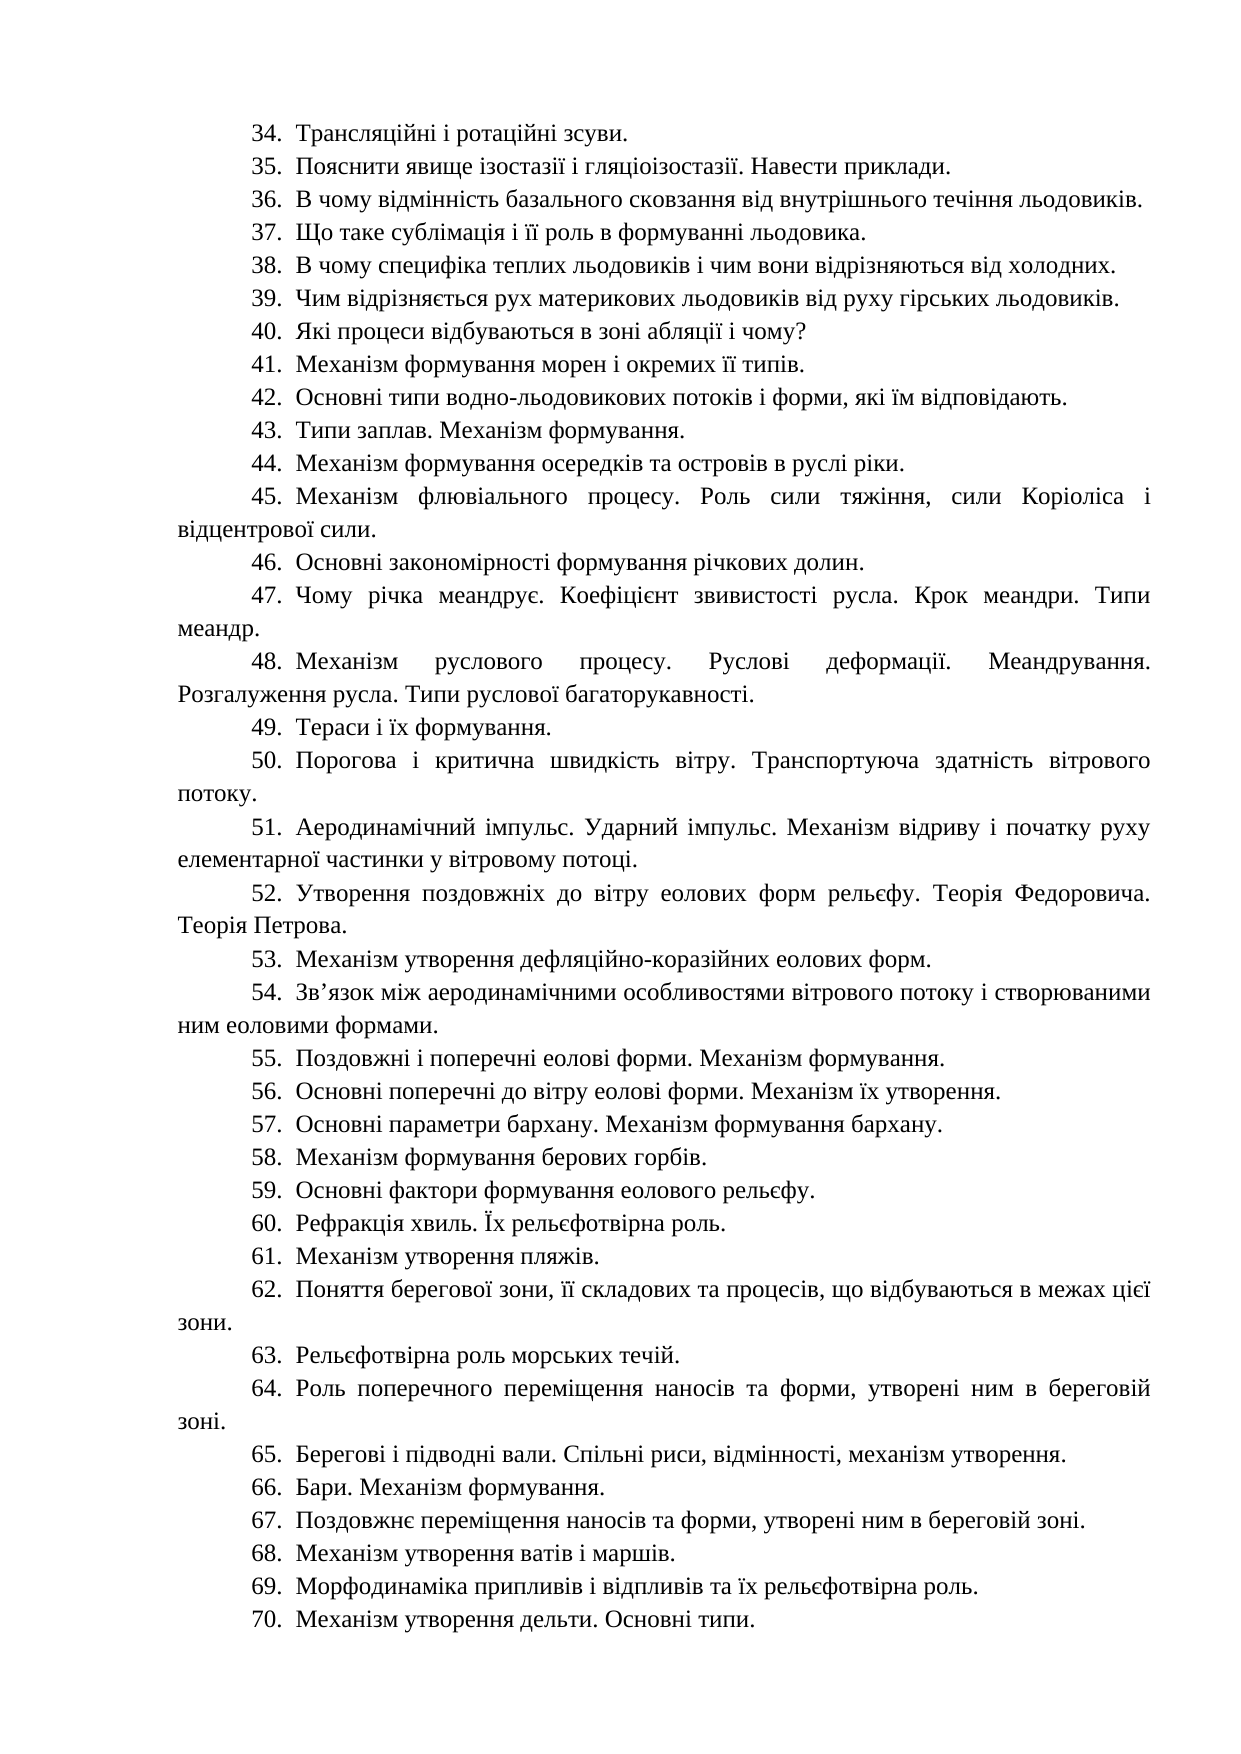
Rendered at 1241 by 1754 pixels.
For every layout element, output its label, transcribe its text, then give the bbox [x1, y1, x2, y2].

list Які процеси відбуваються в зоні абляції і чому? [177, 316, 1152, 345]
list Механізм формування берових горбів. [177, 1142, 1152, 1171]
list Поняття берегової зони, її складових та процесів, що відбуваються в межах цієї зони. [177, 1274, 1152, 1336]
list Механізм флювіального процесу. Роль сили тяжіння, сили Коріоліса і відцентрової сили. [177, 481, 1152, 543]
list Зв’язок між аеродинамічними особливостями вітрового потоку і створюваними ним еоловими формами. [177, 977, 1152, 1038]
list Механізм формування осередків та островів в руслі ріки. [177, 448, 1152, 477]
list Поздовжні і поперечні еолові форми. Механізм формування. [177, 1043, 1152, 1071]
list Рефракція хвиль. Їх рельєфотвірна роль. [177, 1208, 1152, 1237]
list Бари. Механізм формування. [177, 1472, 1152, 1501]
list Рельєфотвірна роль морських течій. [177, 1340, 1152, 1369]
list Механізм утворення пляжів. [177, 1241, 1152, 1269]
list В чому відмінність базального сковзання від внутрішнього течіння льодовиків. [177, 184, 1152, 213]
list Пояснити явище ізостазії і гляціоізостазії. Навести приклади. [177, 151, 1152, 180]
list Основні фактори формування еолового рельєфу. [177, 1175, 1152, 1203]
list Механізм руслового процесу. Руслові деформації. Меандрування. Розгалуження русла. Типи руслової багаторукавності. [177, 646, 1152, 708]
list Механізм утворення дельти. Основні типи. [177, 1604, 1152, 1633]
list Основні закономірності формування річкових долин. [177, 547, 1152, 576]
list Берегові і підводні вали. Спільні риси, відмінності, механізм утворення. [177, 1439, 1152, 1468]
list Аеродинамічний імпульс. Ударний імпульс. Механізм відриву і початку руху елементарної частинки у вітровому потоці. [177, 812, 1152, 873]
list Механізм формування морен і окремих її типів. [177, 349, 1152, 378]
list Утворення поздовжніх до вітру еолових форм рельєфу. Теорія Федоровича. Теорія Петрова. [177, 878, 1152, 939]
list Морфодинаміка припливів і відпливів та їх рельєфотвірна роль. [177, 1571, 1152, 1600]
list Роль поперечного переміщення наносів та форми, утворені ним в береговій зоні. [177, 1373, 1152, 1435]
list Типи заплав. Механізм формування. [177, 415, 1152, 444]
list Основні типи водно-льодовикових потоків і форми, які їм відповідають. [177, 382, 1152, 411]
list Що таке сублімація і її роль в формуванні льодовика. [177, 217, 1152, 246]
list Чим відрізняється рух материкових льодовиків від руху гірських льодовиків. [177, 283, 1152, 312]
list В чому специфіка теплих льодовиків і чим вони відрізняються від холодних. [177, 250, 1152, 279]
list Поздовжнє переміщення наносів та форми, утворені ним в береговій зоні. [177, 1505, 1152, 1534]
list Основні параметри бархану. Механізм формування бархану. [177, 1109, 1152, 1137]
list Основні поперечні до вітру еолові форми. Механізм їх утворення. [177, 1076, 1152, 1104]
list Механізм утворення ватів і маршів. [177, 1538, 1152, 1567]
list Чому річка меандрує. Коефіцієнт звивистості русла. Крок меандри. Типи меандр. [177, 580, 1152, 642]
list Механізм утворення дефляційно-коразійних еолових форм. [177, 944, 1152, 972]
list Тераси і їх формування. [177, 712, 1152, 741]
list Трансляційні і ротаційні зсуви. [177, 118, 1152, 147]
list Порогова і критична швидкість вітру. Транспортуюча здатність вітрового потоку. [177, 746, 1152, 807]
